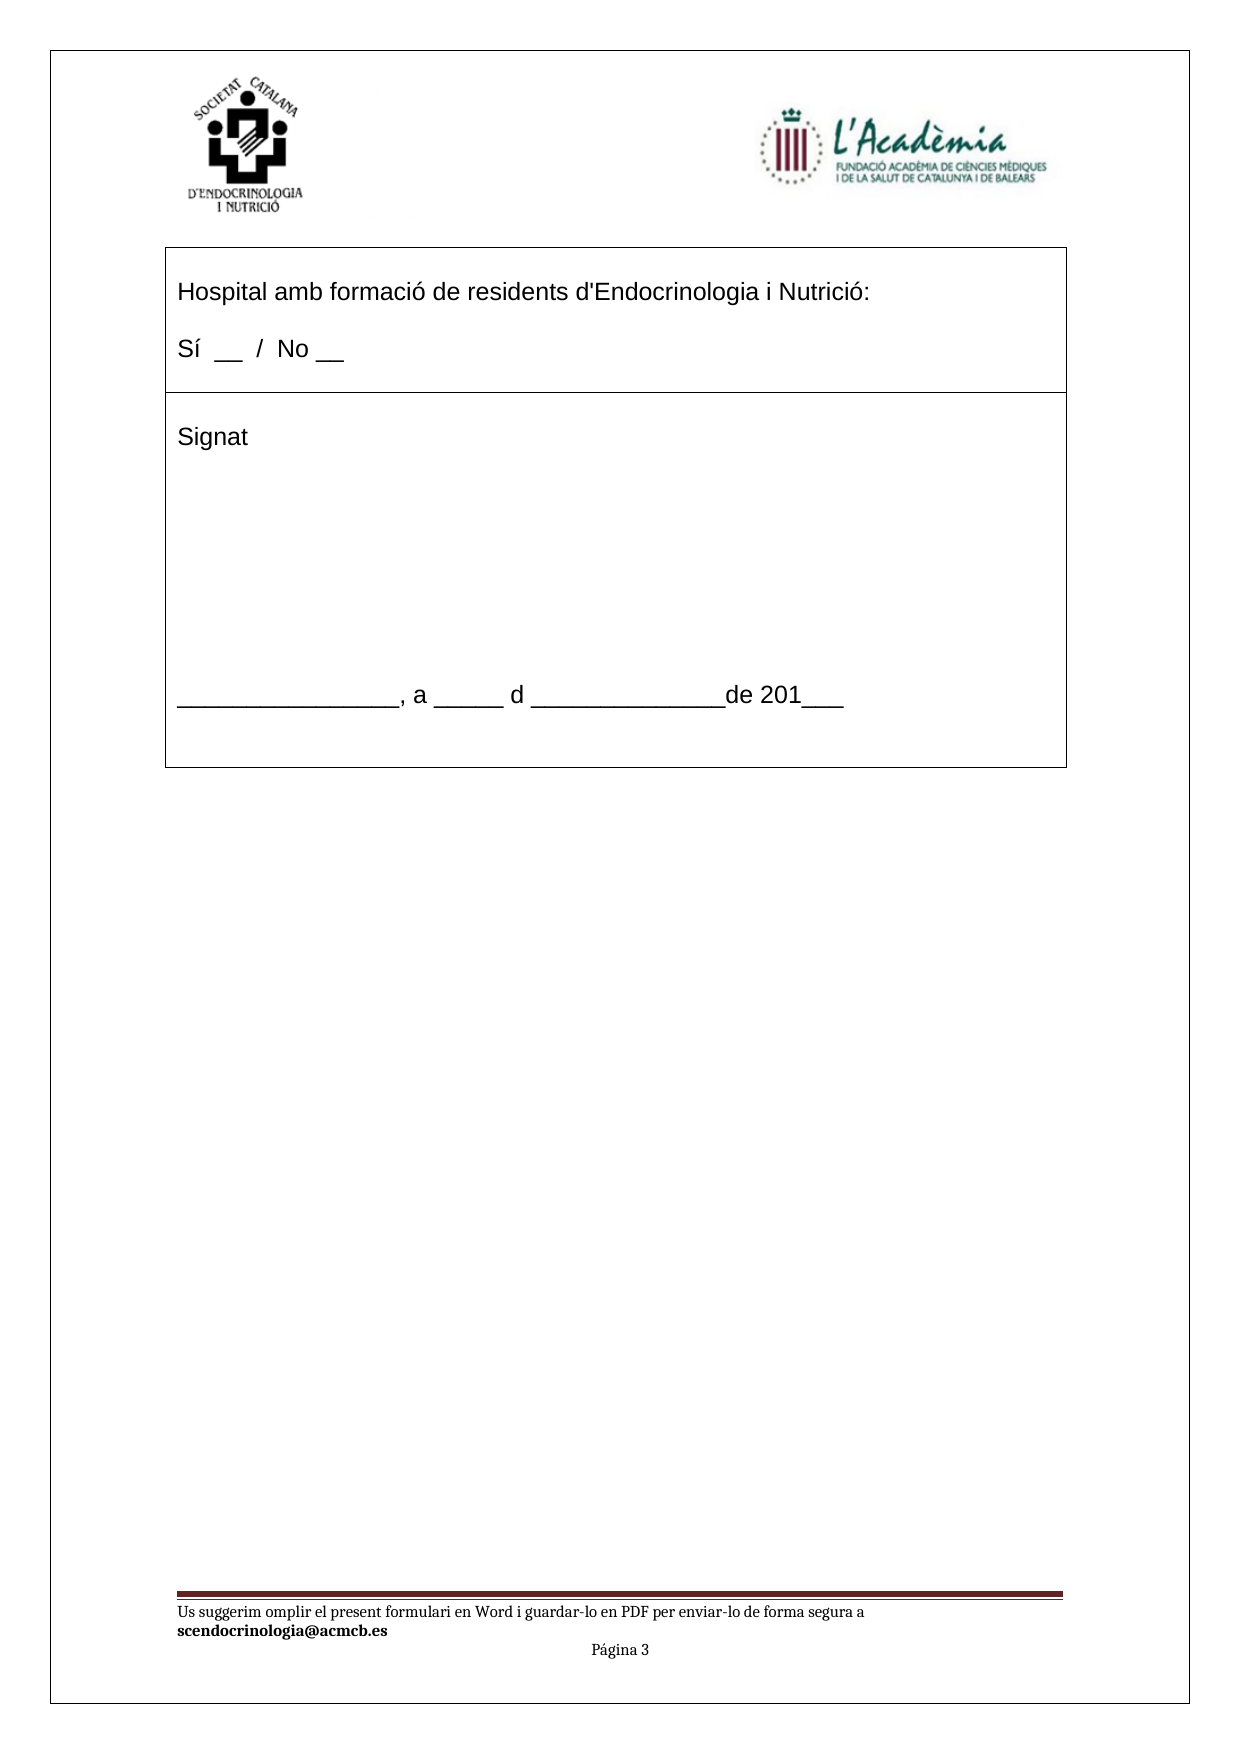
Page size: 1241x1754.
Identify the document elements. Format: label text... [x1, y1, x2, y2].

table_cell Hospital amb formació de residents d'Endocrinologia i Nutrició: Sí __ / No __ [166, 248, 1066, 392]
table_cell Signat ________________, a _____ d ______________de 201___ [166, 393, 1066, 767]
picture [177, 73, 1063, 219]
